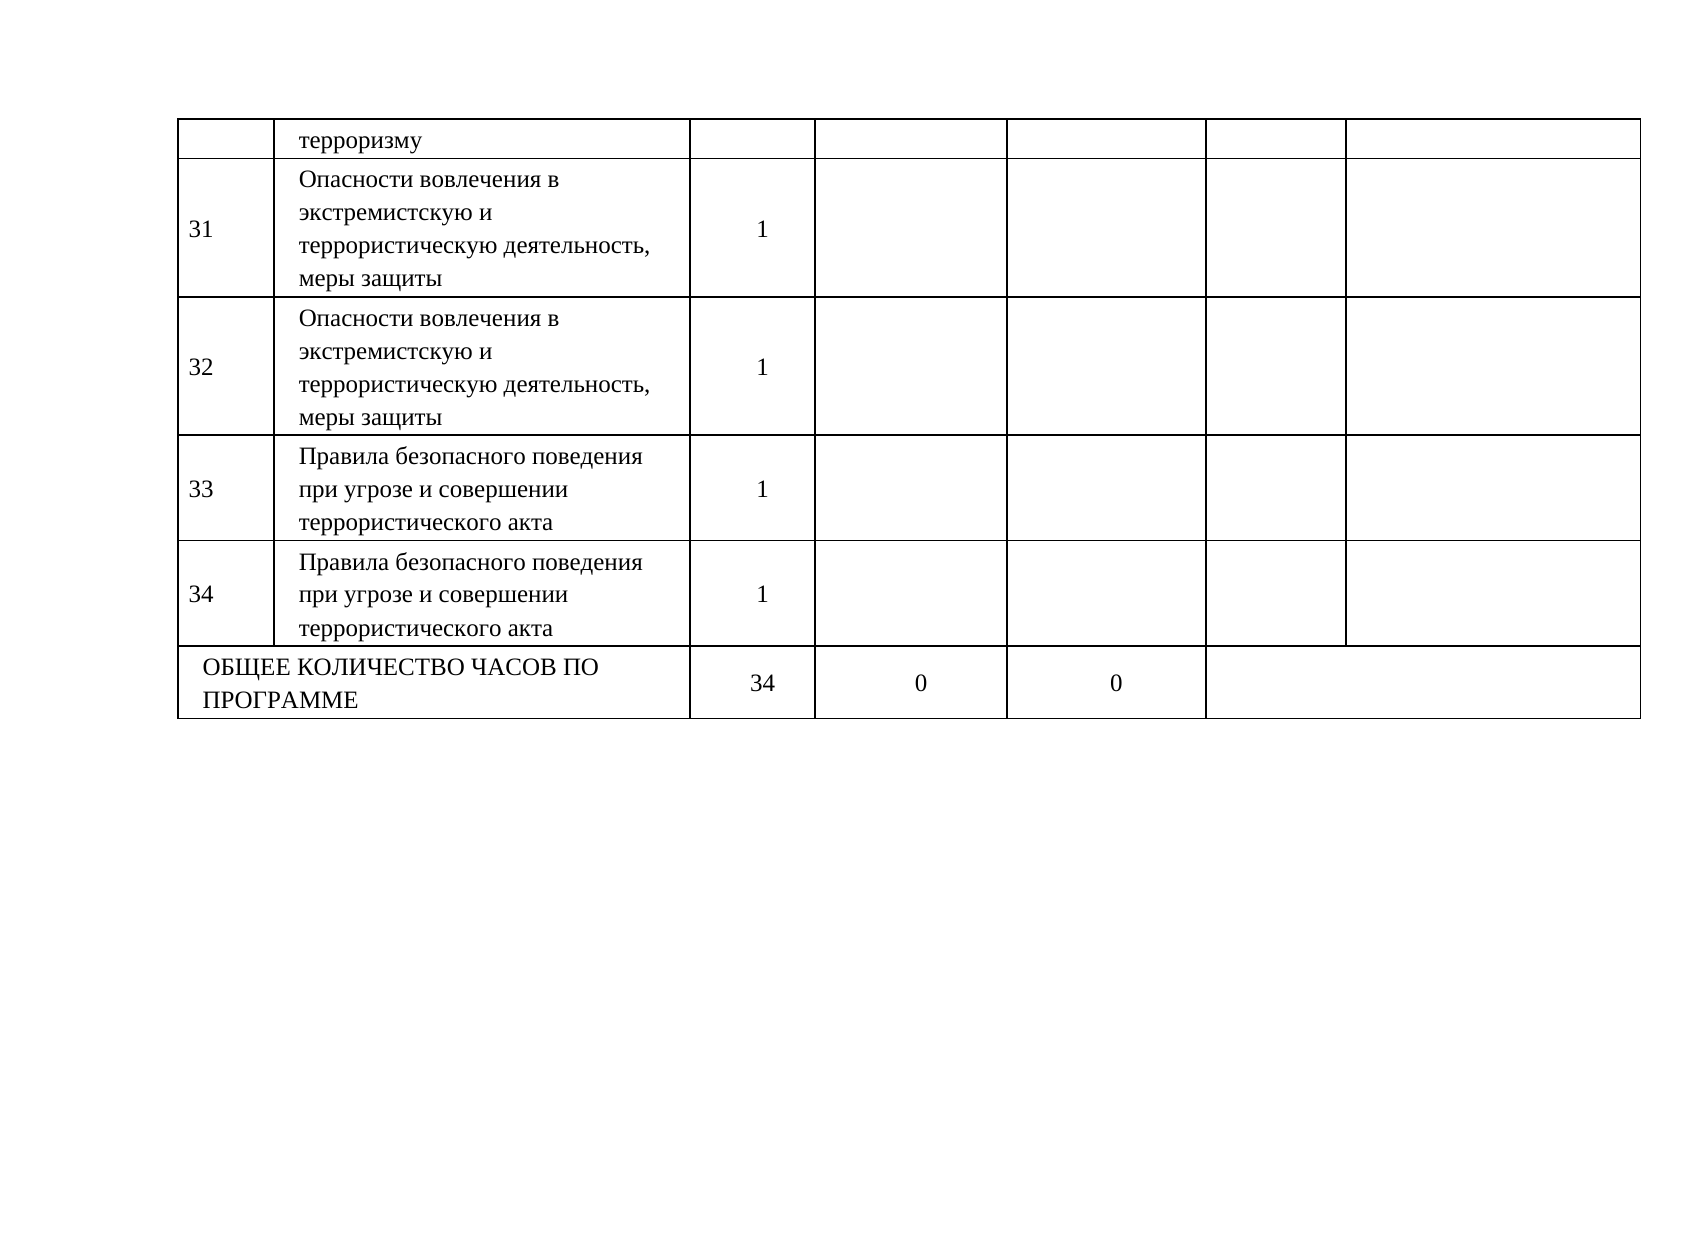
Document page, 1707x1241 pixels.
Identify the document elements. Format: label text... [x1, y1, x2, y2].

table_cell 30 [179, 120, 273, 157]
table_cell [1347, 541, 1640, 645]
table_cell ОБЩЕЕ КОЛИЧЕСТВО ЧАСОВ ПО ПРОГРАММЕ [179, 647, 689, 718]
table_cell [1207, 436, 1345, 540]
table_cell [275, 120, 689, 157]
table_cell Правила безопасного поведения при угрозе и совершении террористического акта [275, 436, 689, 540]
table_cell [1207, 298, 1345, 434]
table_cell [816, 120, 1006, 157]
table_cell [1207, 120, 1345, 157]
table_cell [816, 298, 1006, 434]
table_cell 32 [179, 298, 273, 434]
table_cell [1008, 436, 1205, 540]
table_cell 0 [1008, 647, 1205, 718]
table_cell 1 [691, 120, 814, 157]
table_cell 1 [691, 436, 814, 540]
table_cell 0 [816, 647, 1006, 718]
table_cell [1347, 159, 1640, 296]
table_cell 1 [691, 159, 814, 296]
table_cell [1008, 541, 1205, 645]
table_cell [1347, 298, 1640, 434]
table_cell [1207, 541, 1345, 645]
table_cell [1008, 298, 1205, 434]
table_cell [1008, 120, 1205, 157]
table_cell 34 [691, 647, 814, 718]
table_cell [1347, 436, 1640, 540]
table_cell [816, 159, 1006, 296]
table_cell [816, 436, 1006, 540]
table_cell Опасности вовлечения в экстремистскую и террористическую деятельность, меры защиты [275, 298, 689, 434]
table_cell Правила безопасного поведения при угрозе и совершении террористического акта [275, 541, 689, 645]
table_cell [1347, 120, 1640, 157]
table_cell 31 [179, 159, 273, 296]
table_cell 33 [179, 436, 273, 540]
table_cell [1207, 159, 1345, 296]
table_cell Опасности вовлечения в экстремистскую и террористическую деятельность, меры защиты [275, 159, 689, 296]
table_cell 1 [691, 298, 814, 434]
table_cell [816, 541, 1006, 645]
table_cell 1 [691, 541, 814, 645]
table_cell [1207, 647, 1640, 718]
table_cell [1008, 159, 1205, 296]
table_cell 34 [179, 541, 273, 645]
